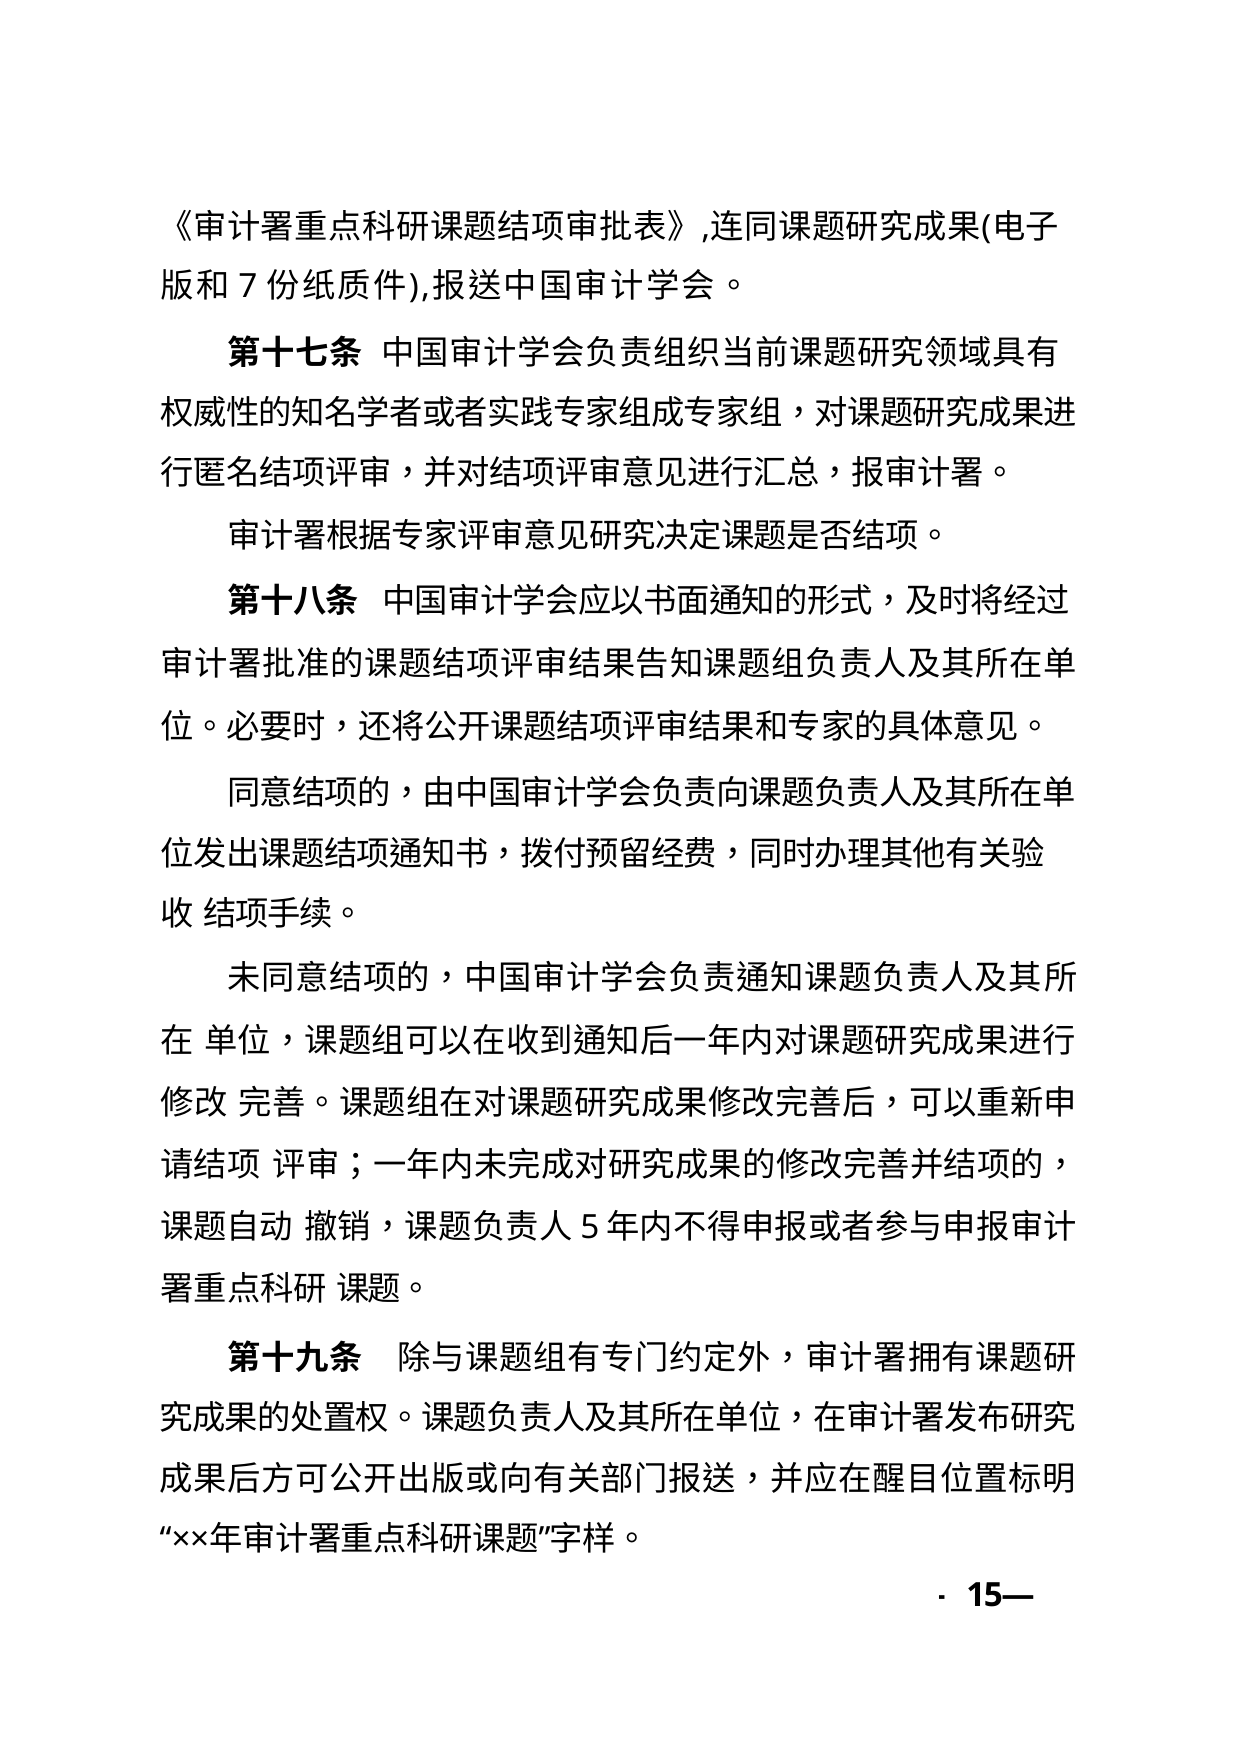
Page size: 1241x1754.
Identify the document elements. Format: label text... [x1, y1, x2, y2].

text 第十七条 中国审计学会负责组织当前课题研究领域具有 权威性的知名学者或者实践专家组成专家组，对课题研究成果进 行匿名结项评审，并对结项评审意见进行汇总，报审计署。 [160, 329, 1078, 494]
text 第十九条 除与课题组有专门约定外，审计署拥有课题研 究成果的处置权。课题负责人及其所在单位，在审计署发布研究 成果后方可公开出版或向有关部门报送，并应在醒目位置标明 “××年审计署重点科研课题”字样。 [159, 1334, 1077, 1560]
text 审计署根据专家评审意见研究决定课题是否结项。 [227, 514, 1078, 556]
text 第十八条 中国审计学会应以书面通知的形式，及时将经过 审计署批准的课题结项评审结果告知课题组负责人及其所在单 位。必要时，还将公开课题结项评审结果和专家的具体意见。 [160, 577, 1077, 748]
text 未同意结项的，中国审计学会负责通知课题负责人及其所在 单位，课题组可以在收到通知后一年内对课题研究成果进行修改 完善。课题组在对课题研究成果修改完善后，可以重新申请结项 评审；一年内未完成对研究成果的修改完善并结项的，课题自动 撤销，课题负责人5年内不得申报或者参与申报审计署重点科研 课题。 [160, 954, 1078, 1311]
text 同意结项的，由中国审计学会负责向课题负责人及其所在单 位发出课题结项通知书，拨付预留经费，同时办理其他有关验收 结项手续。 [160, 769, 1077, 935]
text 《审计署重点科研课题结项审批表》,连同课题研究成果(电子 版和7份纸质件),报送中国审计学会。 [159, 203, 1075, 308]
